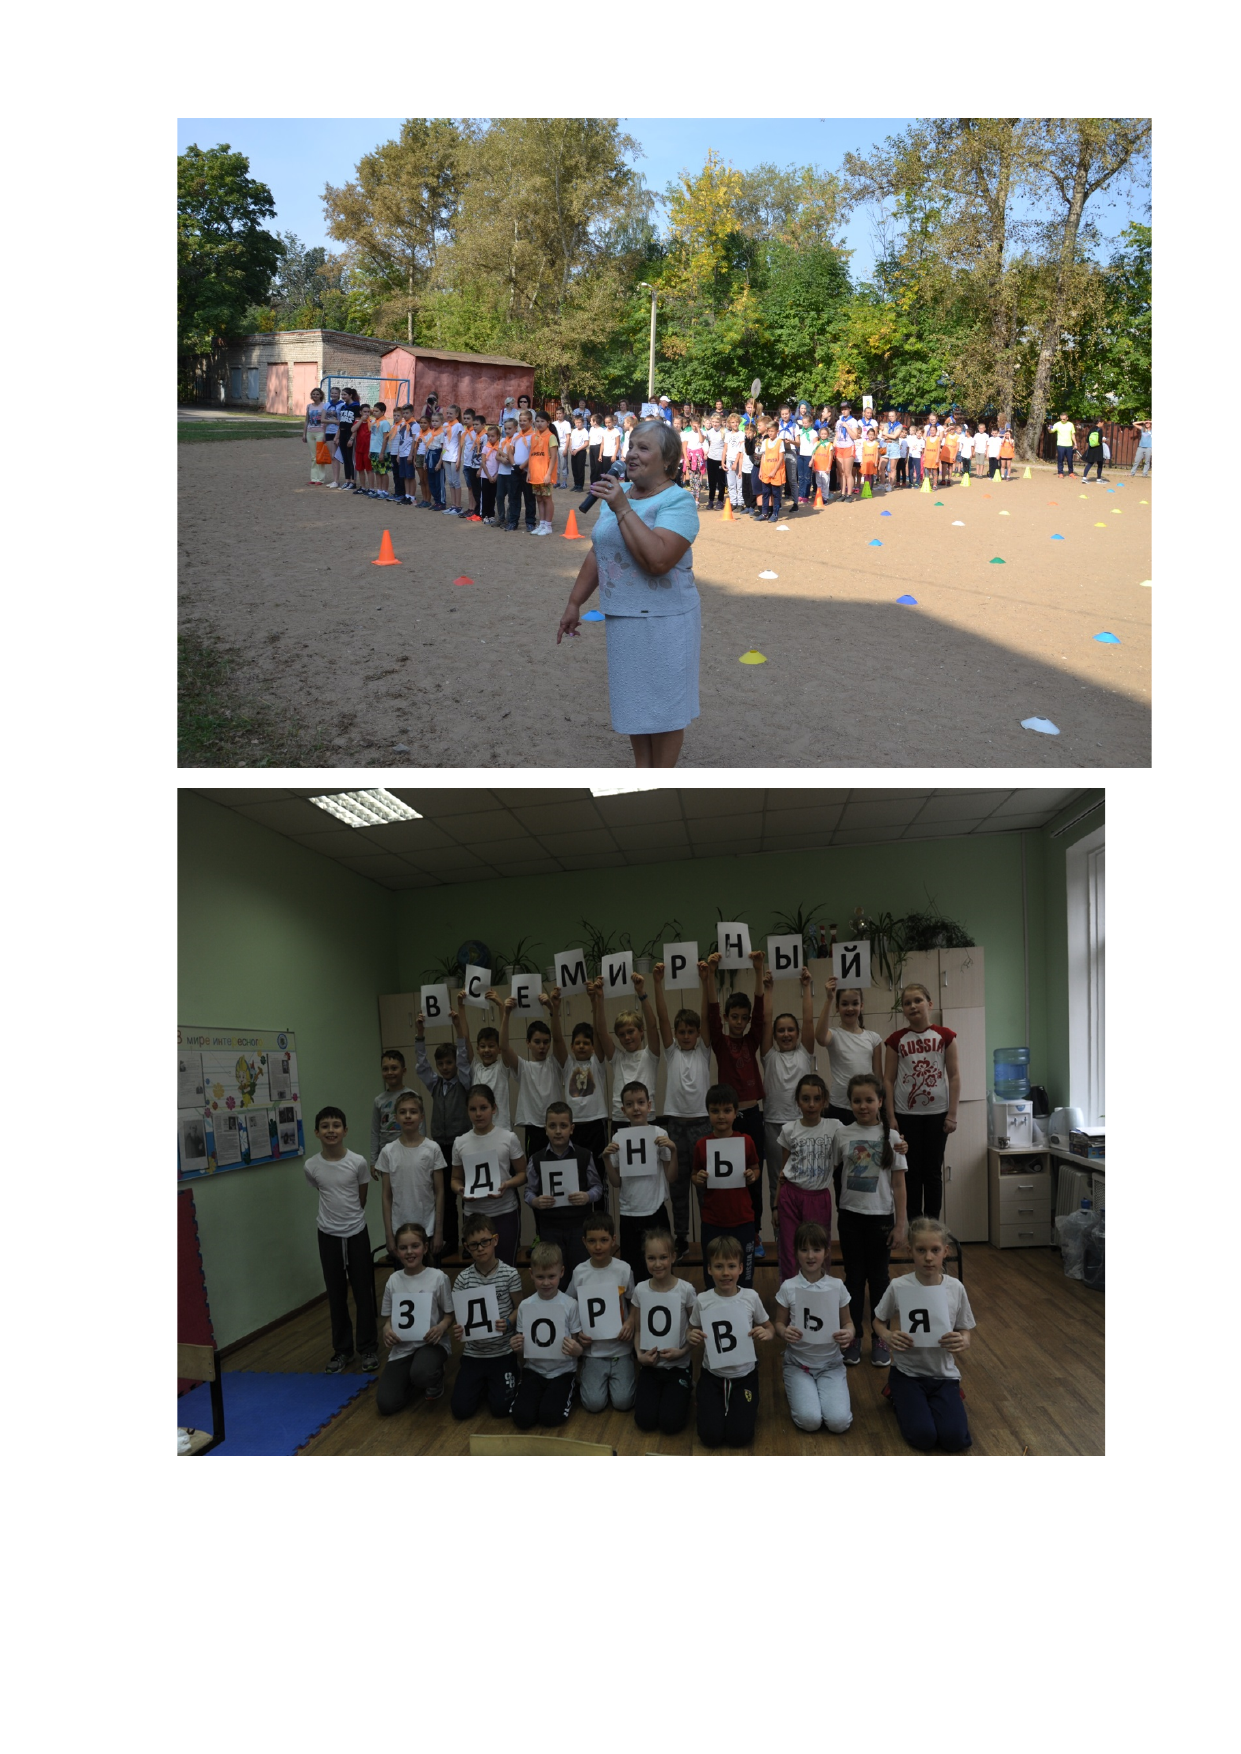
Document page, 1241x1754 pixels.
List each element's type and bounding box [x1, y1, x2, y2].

picture [177, 788, 1106, 1456]
picture [177, 118, 1152, 768]
